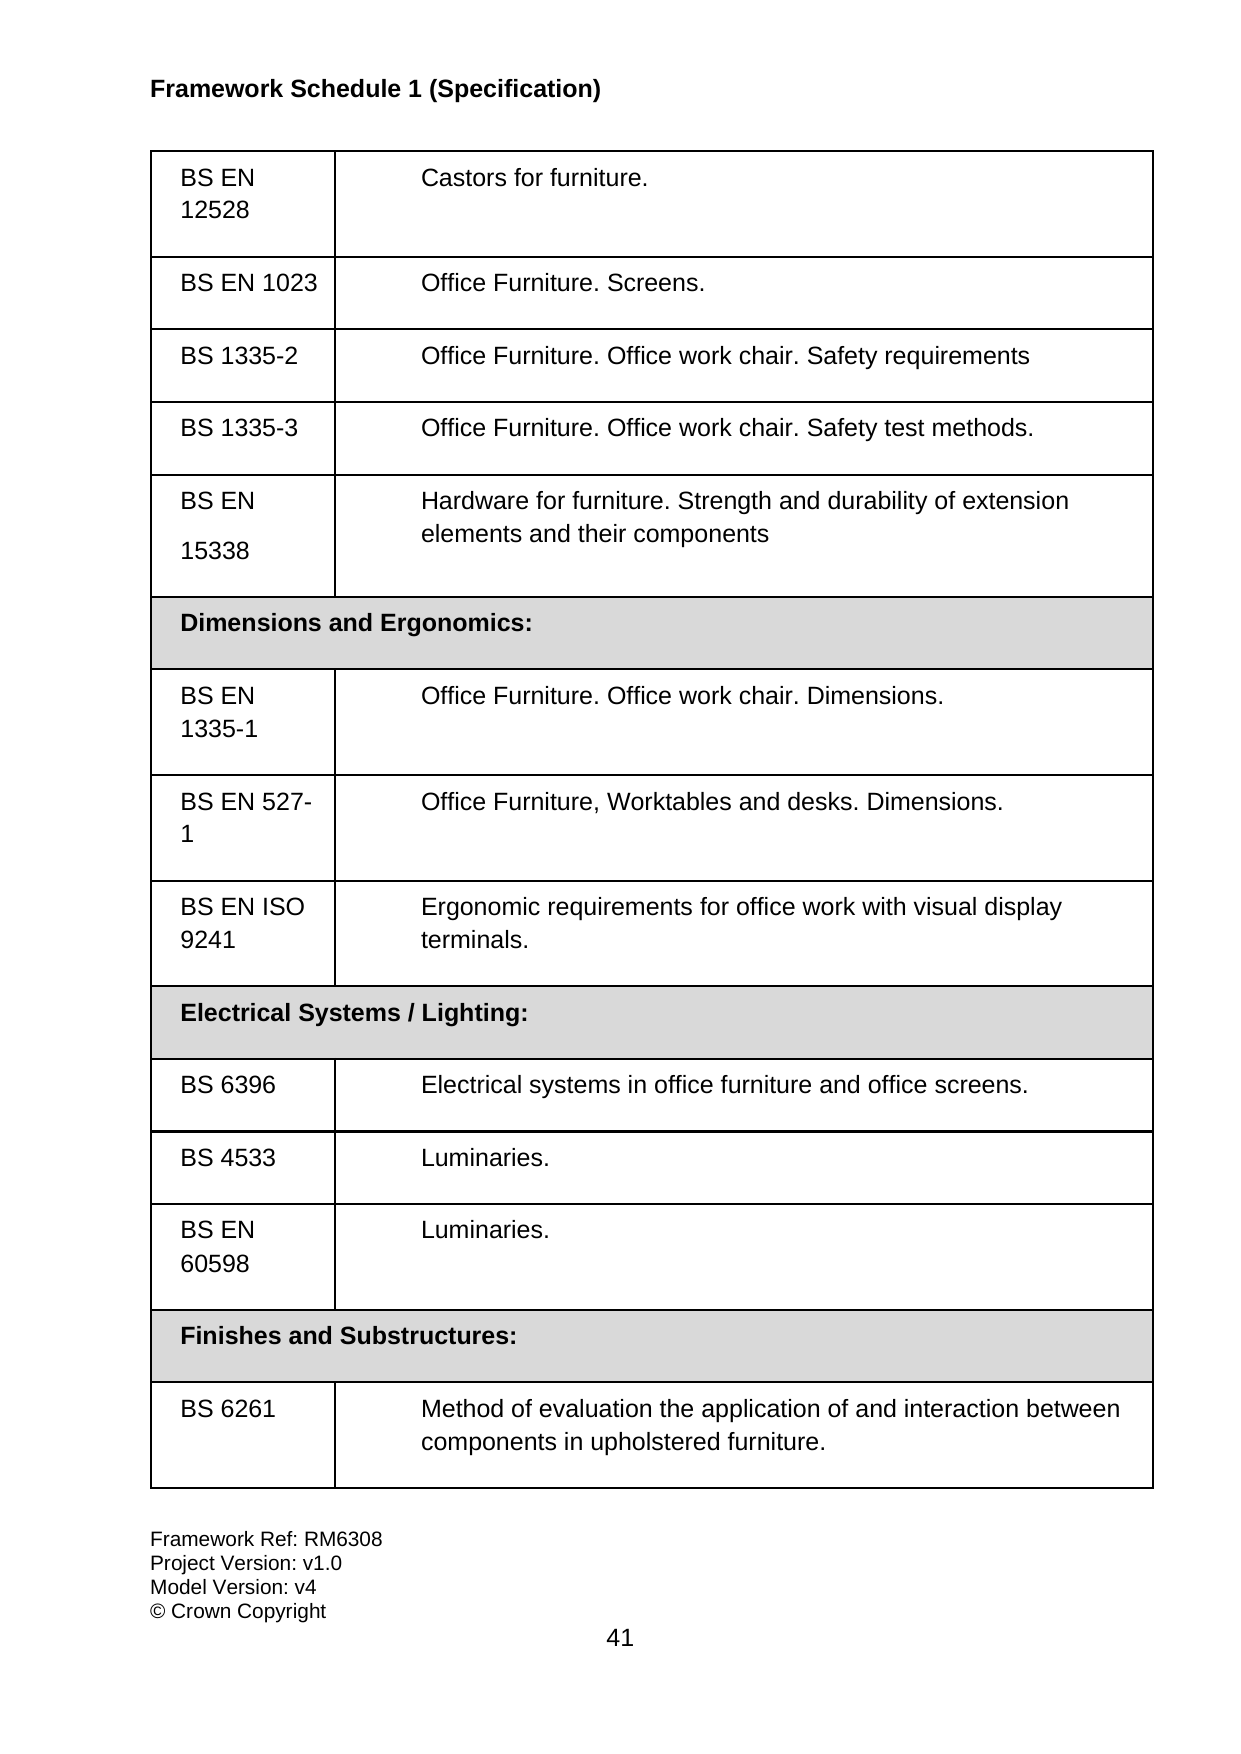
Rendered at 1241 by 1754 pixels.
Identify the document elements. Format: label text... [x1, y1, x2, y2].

table_cell BS 6261 [152, 1383, 334, 1487]
table_cell Finishes and Substructures: [152, 1311, 1152, 1381]
table_cell Method of evaluation the application of and interaction between components in upholstered furniture. [336, 1383, 1152, 1487]
table_cell BS 6396 [152, 1060, 334, 1130]
table_cell Office Furniture. Office work chair. Safety requirements [336, 330, 1152, 401]
table_cell BS 4533 [152, 1133, 334, 1203]
table_cell BS EN 1335-1 [152, 670, 334, 774]
table_cell BS EN 15338 [152, 476, 334, 596]
table_cell Luminaries. [336, 1205, 1152, 1309]
table_cell BS EN 12528 [152, 152, 334, 256]
table_cell Office Furniture. Office work chair. Safety test methods. [336, 403, 1152, 473]
table_cell Office Furniture. Screens. [336, 258, 1152, 328]
table_cell BS 1335-2 [152, 330, 334, 401]
table_cell Office Furniture. Office work chair. Dimensions. [336, 670, 1152, 774]
table_cell BS 1335-3 [152, 403, 334, 473]
table_cell Electrical systems in office furniture and office screens. [336, 1060, 1152, 1130]
table_cell Luminaries. [336, 1133, 1152, 1203]
table_cell Castors for furniture. [336, 152, 1152, 256]
table_cell BS EN 60598 [152, 1205, 334, 1309]
table_cell Electrical Systems / Lighting: [152, 987, 1152, 1058]
table_cell BS EN ISO 9241 [152, 882, 334, 985]
table_cell Hardware for furniture. Strength and durability of extension elements and their components [336, 476, 1152, 596]
table_cell BS EN 527-1 [152, 776, 334, 879]
table_cell Office Furniture, Worktables and desks. Dimensions. [336, 776, 1152, 879]
table_cell BS EN 1023 [152, 258, 334, 328]
table_cell Dimensions and Ergonomics: [152, 598, 1152, 668]
table_cell Ergonomic requirements for office work with visual display terminals. [336, 882, 1152, 985]
